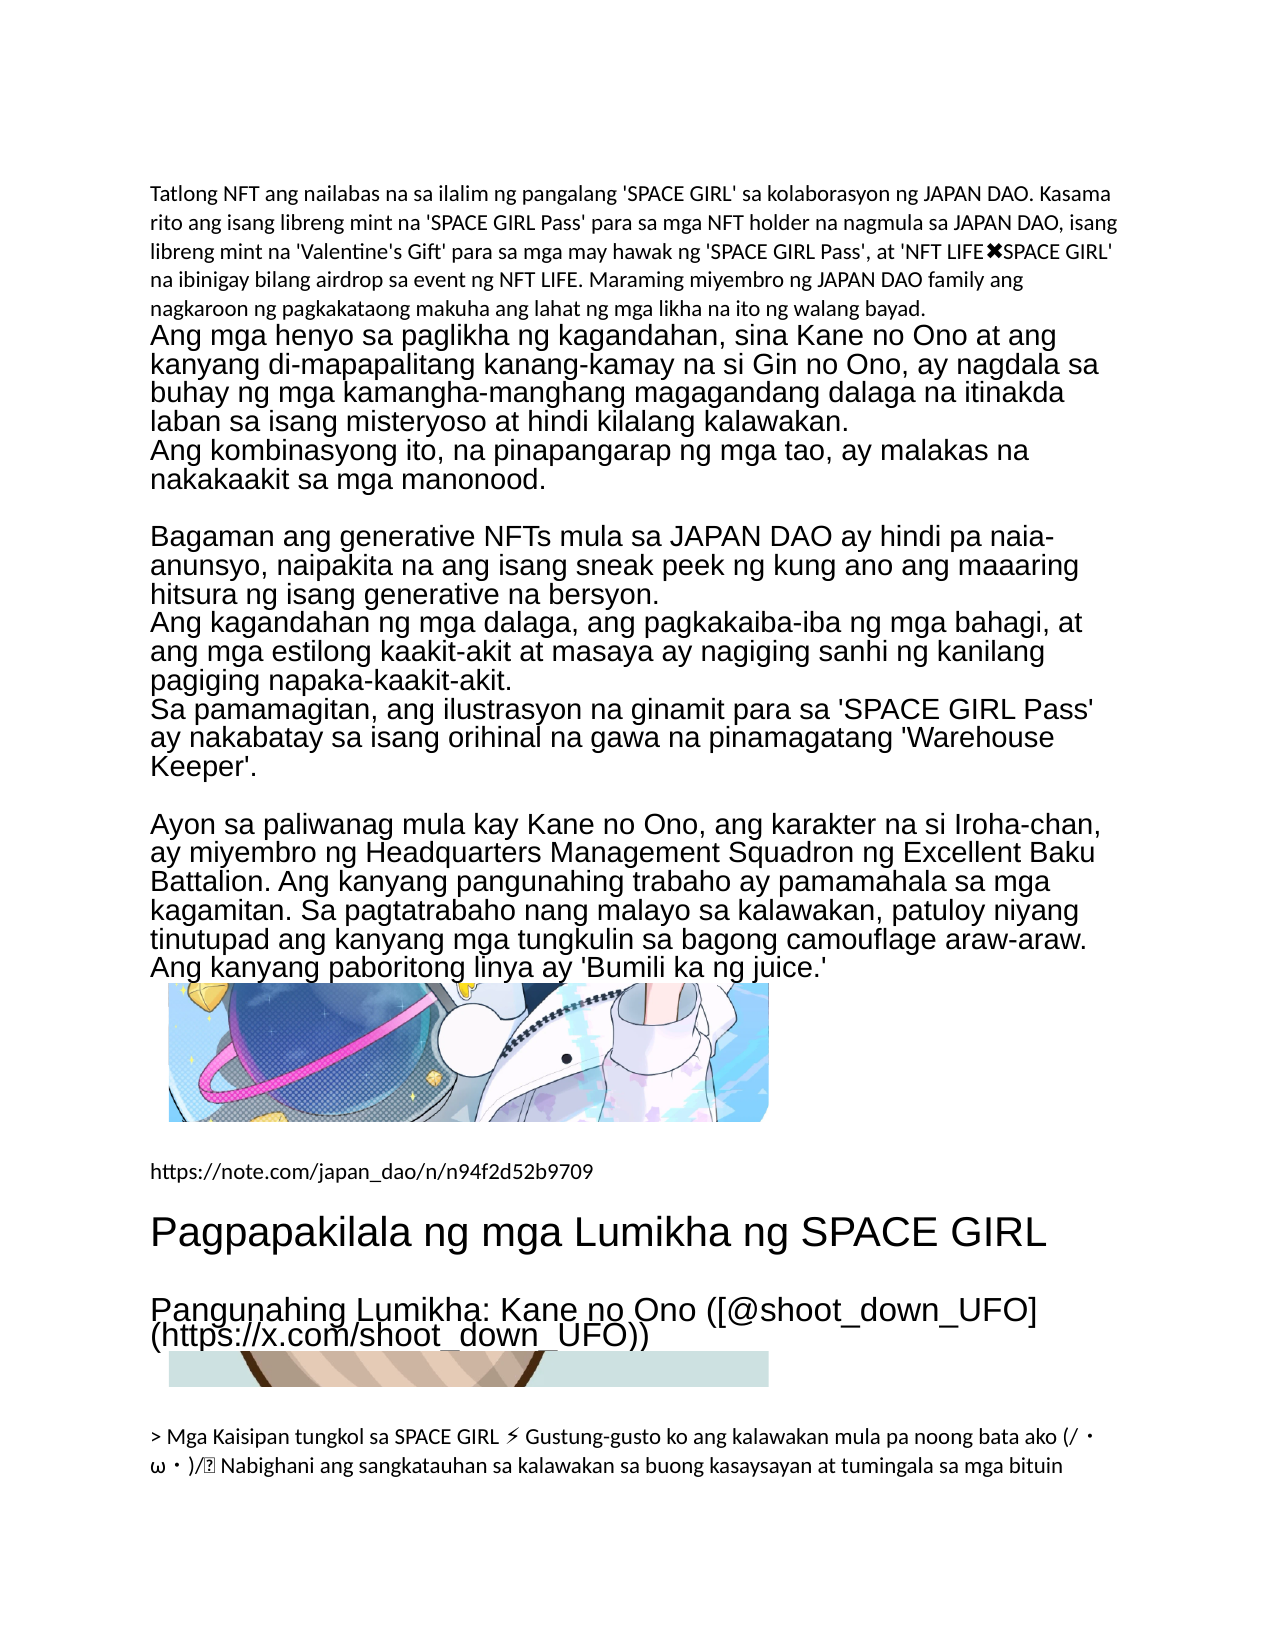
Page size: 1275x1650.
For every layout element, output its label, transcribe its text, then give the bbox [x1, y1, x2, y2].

text Sa pamamagitan, ang ilustrasyon na ginamit para sa 'SPACE GIRL Pass' ay nakabatay sa isang orihinal na gawa na pinamagatang 'Warehouse Keeper'. Ayon sa paliwanag mula kay Kane no Ono, ang karakter na si Iroha-chan, ay miyembro ng Headquarters Management Squadron ng Excellent Baku Battalion. Ang kanyang pangunahing trabaho ay pamamahala sa mga kagamitan. Sa pagtatrabaho nang malayo sa kalawakan, patuloy niyang tinutupad ang kanyang mga tungkulin sa bagong camouflage araw-araw. Ang kanyang paboritong linya ay 'Bumili ka ng juice.' [150, 696, 1125, 984]
picture [168, 1351, 769, 1387]
text Pagpapakilala ng mga Lumikha ng SPACE GIRL [785, 1227, 1125, 1252]
picture [168, 983, 769, 1122]
text Pagpapakilala ng mga Lumikha ng SPACE GIRL [276, 1227, 463, 1252]
text Pangunahing Lumikha: Kane no Ono ([@shoot_down_UFO](https://x.com/shoot_down_UFO)) [150, 1302, 1125, 1352]
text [150, 150, 1125, 322]
text Ang mga henyo sa paglikha ng kagandahan, sina Kane no Ono at ang kanyang di-mapapalitang kanang-kamay na si Gin no Ono, ay nagdala sa buhay ng mga kamangha-manghang magagandang dalaga na itinakda laban sa isang misteryoso at hindi kilalang kalawakan. Ang kombinasyong ito, na pinapangarap ng mga tao, ay malakas na nakakaakit sa mga manonood. Bagaman ang generative NFTs mula sa JAPAN DAO ay hindi pa naia-anunsyo, naipakita na ang isang sneak peek ng kung ano ang maaaring hitsura ng isang generative na bersyon. Ang kagandahan ng mga dalaga, ang pagkakaiba-iba ng mga bahagi, at ang mga estilong kaakit-akit at masaya ay nagiging sanhi ng kanilang pagiging napaka-kaakit-akit. [150, 322, 1125, 696]
text Pagpapakilala ng mga Lumikha ng SPACE GIRL [535, 1227, 783, 1252]
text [150, 1364, 1125, 1479]
